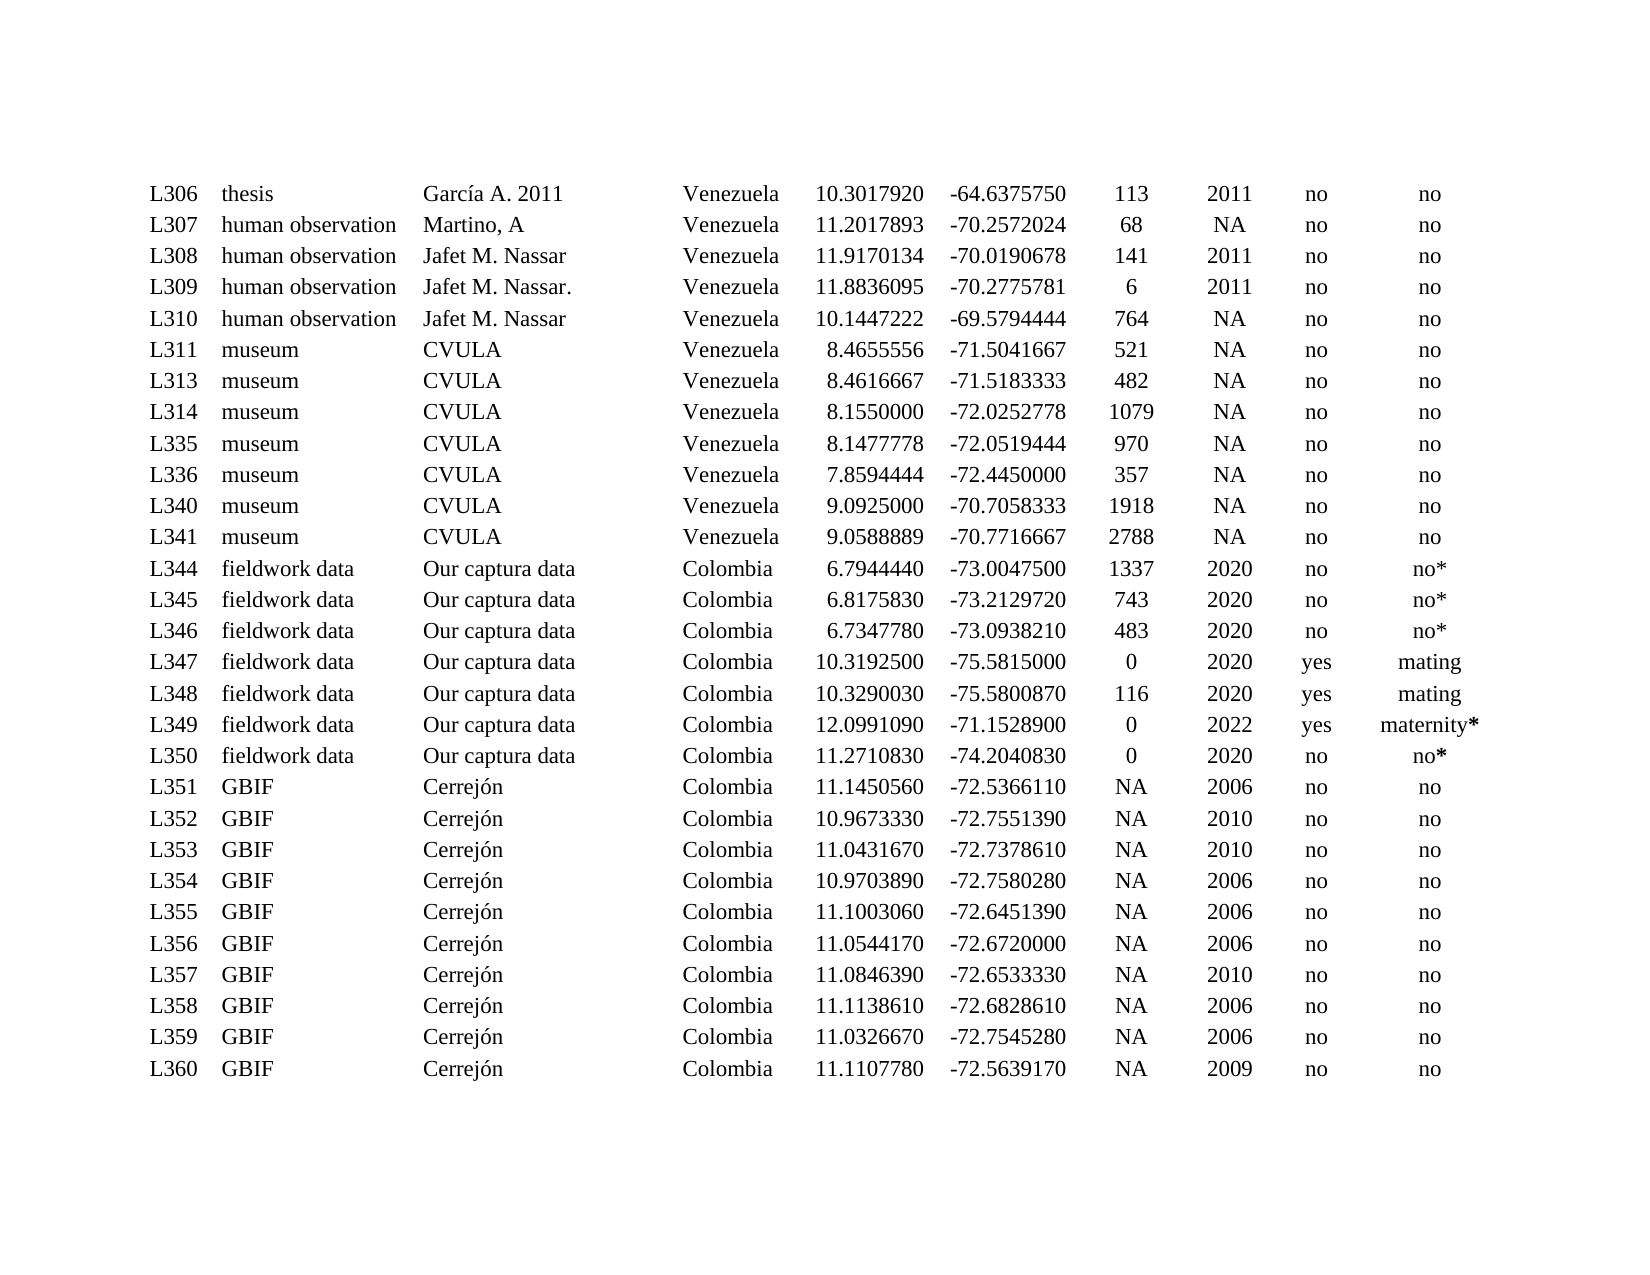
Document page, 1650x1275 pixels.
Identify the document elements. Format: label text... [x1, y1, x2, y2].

table_cell no [1359, 896, 1501, 927]
table_cell no [1359, 209, 1501, 240]
table_cell 68 [1078, 209, 1185, 240]
table_cell no [1359, 1052, 1501, 1083]
table_cell no [1274, 802, 1359, 833]
table_cell -72.0252778 [935, 396, 1077, 427]
table_cell 11.1450560 [796, 771, 935, 802]
table_cell Our captura data [412, 615, 671, 646]
table_cell 2022 [1185, 709, 1274, 740]
table_cell L341 [137, 521, 210, 552]
table_cell no [1274, 771, 1359, 802]
table_cell L309 [137, 271, 210, 302]
table_cell museum [210, 365, 412, 396]
table_cell fieldwork data [210, 709, 412, 740]
table_cell 10.3192500 [796, 646, 935, 677]
table_cell 11.2710830 [796, 740, 935, 771]
table_cell 2009 [1185, 1052, 1274, 1083]
table_cell museum [210, 459, 412, 490]
table_cell 2006 [1185, 1021, 1274, 1052]
table_cell no [1274, 584, 1359, 615]
table_cell no [1359, 990, 1501, 1021]
table_cell L340 [137, 490, 210, 521]
table_cell Colombia [671, 677, 796, 708]
table_cell NA [1185, 521, 1274, 552]
table_cell Venezuela [671, 177, 796, 208]
table_cell L335 [137, 427, 210, 458]
table_cell Our captura data [412, 646, 671, 677]
table_cell 11.0544170 [796, 927, 935, 958]
table_cell no [1359, 302, 1501, 333]
table_cell L353 [137, 834, 210, 865]
table_cell no [1274, 240, 1359, 271]
table_cell L359 [137, 1021, 210, 1052]
table_cell Venezuela [671, 240, 796, 271]
table_cell fieldwork data [210, 740, 412, 771]
table_cell NA [1078, 834, 1185, 865]
table_cell maternity* [1359, 709, 1501, 740]
table_cell L348 [137, 677, 210, 708]
table_cell -69.5794444 [935, 302, 1077, 333]
table_cell L344 [137, 552, 210, 583]
table_cell Our captura data [412, 552, 671, 583]
table_cell no [1274, 740, 1359, 771]
table_cell L350 [137, 740, 210, 771]
table_cell 0 [1078, 740, 1185, 771]
table_cell no [1359, 1021, 1501, 1052]
table_cell yes [1274, 677, 1359, 708]
table_cell 2020 [1185, 552, 1274, 583]
table_cell Colombia [671, 990, 796, 1021]
table_cell Cerrejón [412, 865, 671, 896]
table_cell L308 [137, 240, 210, 271]
table_cell Colombia [671, 927, 796, 958]
table_cell L354 [137, 865, 210, 896]
table_cell L346 [137, 615, 210, 646]
table_cell no [1359, 396, 1501, 427]
table_cell no [1274, 1052, 1359, 1083]
table_cell no [1274, 834, 1359, 865]
table_cell museum [210, 396, 412, 427]
table_cell Venezuela [671, 459, 796, 490]
table_cell no [1359, 427, 1501, 458]
table_cell -71.5183333 [935, 365, 1077, 396]
table_cell no [1359, 490, 1501, 521]
table_cell 2020 [1185, 646, 1274, 677]
table_cell fieldwork data [210, 584, 412, 615]
table_cell no* [1359, 584, 1501, 615]
table_cell no [1274, 896, 1359, 927]
table_cell Colombia [671, 959, 796, 990]
table_cell 2011 [1185, 240, 1274, 271]
table_cell -72.5366110 [935, 771, 1077, 802]
table_cell Venezuela [671, 209, 796, 240]
table_cell museum [210, 427, 412, 458]
table_cell -70.7058333 [935, 490, 1077, 521]
table_cell no [1274, 615, 1359, 646]
table_cell mating [1359, 646, 1501, 677]
table_cell yes [1274, 646, 1359, 677]
table_cell -72.6828610 [935, 990, 1077, 1021]
table_cell Venezuela [671, 427, 796, 458]
table_cell L355 [137, 896, 210, 927]
table_cell no* [1359, 552, 1501, 583]
table_cell -72.6451390 [935, 896, 1077, 927]
table_cell L352 [137, 802, 210, 833]
table_cell no [1274, 427, 1359, 458]
table_cell 9.0925000 [796, 490, 935, 521]
table_cell no [1274, 365, 1359, 396]
table_cell CVULA [412, 396, 671, 427]
table_cell no [1274, 865, 1359, 896]
table_cell Colombia [671, 584, 796, 615]
table_cell NA [1078, 771, 1185, 802]
table_cell 521 [1078, 334, 1185, 365]
table_cell 113 [1078, 177, 1185, 208]
table_cell CVULA [412, 334, 671, 365]
table_cell Colombia [671, 802, 796, 833]
table_cell 2010 [1185, 834, 1274, 865]
table_cell 10.3017920 [796, 177, 935, 208]
table_cell no [1359, 177, 1501, 208]
table_cell 0 [1078, 646, 1185, 677]
table_cell 0 [1078, 709, 1185, 740]
table_cell NA [1078, 959, 1185, 990]
table_cell -72.6720000 [935, 927, 1077, 958]
table_cell Venezuela [671, 521, 796, 552]
table_cell 743 [1078, 584, 1185, 615]
table_cell no [1359, 459, 1501, 490]
table_cell fieldwork data [210, 677, 412, 708]
table_cell Cerrejón [412, 834, 671, 865]
table_cell no [1274, 334, 1359, 365]
table_cell 11.1003060 [796, 896, 935, 927]
table_cell no [1274, 459, 1359, 490]
table_cell no [1274, 396, 1359, 427]
table_cell no [1359, 334, 1501, 365]
table_cell CVULA [412, 427, 671, 458]
table_cell Colombia [671, 552, 796, 583]
table_cell Venezuela [671, 396, 796, 427]
table_cell -70.0190678 [935, 240, 1077, 271]
table_cell L347 [137, 646, 210, 677]
table_cell Cerrejón [412, 896, 671, 927]
table_cell Cerrejón [412, 1021, 671, 1052]
table_cell -73.0938210 [935, 615, 1077, 646]
table_cell -71.1528900 [935, 709, 1077, 740]
table_cell Colombia [671, 1052, 796, 1083]
table_cell L336 [137, 459, 210, 490]
table_cell no [1274, 271, 1359, 302]
table_cell 8.1550000 [796, 396, 935, 427]
table_cell 2020 [1185, 584, 1274, 615]
table_cell 2010 [1185, 959, 1274, 990]
table_cell 6.7944440 [796, 552, 935, 583]
table_cell fieldwork data [210, 615, 412, 646]
table_cell -71.5041667 [935, 334, 1077, 365]
table_cell 2006 [1185, 865, 1274, 896]
table_cell 6 [1078, 271, 1185, 302]
table_cell 10.9673330 [796, 802, 935, 833]
table_cell 12.0991090 [796, 709, 935, 740]
table_cell Venezuela [671, 271, 796, 302]
table_cell CVULA [412, 521, 671, 552]
table_cell Cerrejón [412, 1052, 671, 1083]
table_cell NA [1078, 896, 1185, 927]
table_cell 141 [1078, 240, 1185, 271]
table_cell 6.7347780 [796, 615, 935, 646]
table_cell GBIF [210, 771, 412, 802]
table_cell L357 [137, 959, 210, 990]
table_cell -70.2572024 [935, 209, 1077, 240]
table_cell Our captura data [412, 709, 671, 740]
table_cell NA [1185, 209, 1274, 240]
table_cell Colombia [671, 834, 796, 865]
table_cell 483 [1078, 615, 1185, 646]
table_cell no [1359, 771, 1501, 802]
table_cell 8.4655556 [796, 334, 935, 365]
table_cell -73.0047500 [935, 552, 1077, 583]
table_cell Venezuela [671, 365, 796, 396]
table_cell L351 [137, 771, 210, 802]
table_cell -70.2775781 [935, 271, 1077, 302]
table_cell Jafet M. Nassar. [412, 271, 671, 302]
table_cell no [1274, 990, 1359, 1021]
table_cell GBIF [210, 990, 412, 1021]
table_cell 764 [1078, 302, 1185, 333]
table_cell CVULA [412, 365, 671, 396]
table_cell Colombia [671, 1021, 796, 1052]
table_cell Our captura data [412, 740, 671, 771]
table_cell -74.2040830 [935, 740, 1077, 771]
table_cell 10.1447222 [796, 302, 935, 333]
table_cell -72.7551390 [935, 802, 1077, 833]
table_cell no* [1359, 740, 1501, 771]
table_cell 10.3290030 [796, 677, 935, 708]
table_cell no [1274, 959, 1359, 990]
table_cell NA [1078, 1021, 1185, 1052]
table_cell Colombia [671, 865, 796, 896]
table_cell Cerrejón [412, 927, 671, 958]
table_cell L349 [137, 709, 210, 740]
table_cell 11.8836095 [796, 271, 935, 302]
table_cell no [1359, 865, 1501, 896]
table_cell 7.8594444 [796, 459, 935, 490]
table_cell CVULA [412, 459, 671, 490]
table_cell no [1274, 521, 1359, 552]
table_cell human observation [210, 271, 412, 302]
table_cell 11.0326670 [796, 1021, 935, 1052]
table_cell 6.8175830 [796, 584, 935, 615]
table_cell 2788 [1078, 521, 1185, 552]
table_cell GBIF [210, 802, 412, 833]
table_cell L314 [137, 396, 210, 427]
table_cell 2020 [1185, 615, 1274, 646]
table_cell -72.5639170 [935, 1052, 1077, 1083]
table_cell GBIF [210, 1052, 412, 1083]
table_cell no [1274, 209, 1359, 240]
table_cell museum [210, 490, 412, 521]
table_cell -72.4450000 [935, 459, 1077, 490]
table_cell 2006 [1185, 896, 1274, 927]
table_cell no [1359, 240, 1501, 271]
table_cell no [1359, 271, 1501, 302]
table_cell -70.7716667 [935, 521, 1077, 552]
table_cell L310 [137, 302, 210, 333]
table_cell 11.0846390 [796, 959, 935, 990]
table_cell no [1274, 490, 1359, 521]
table_cell 9.0588889 [796, 521, 935, 552]
table_cell 11.1107780 [796, 1052, 935, 1083]
table_cell Venezuela [671, 490, 796, 521]
table_cell Jafet M. Nassar [412, 302, 671, 333]
table_cell 2020 [1185, 677, 1274, 708]
table_cell 10.9703890 [796, 865, 935, 896]
table_cell GBIF [210, 896, 412, 927]
table_cell Colombia [671, 646, 796, 677]
table_cell 11.1138610 [796, 990, 935, 1021]
table_cell NA [1185, 490, 1274, 521]
table_cell 1079 [1078, 396, 1185, 427]
table_cell human observation [210, 240, 412, 271]
table_cell 2006 [1185, 771, 1274, 802]
table_cell museum [210, 334, 412, 365]
table_cell 1918 [1078, 490, 1185, 521]
table_cell García A. 2011 [412, 177, 671, 208]
table_cell -72.6533330 [935, 959, 1077, 990]
table_cell Our captura data [412, 584, 671, 615]
table_cell -72.0519444 [935, 427, 1077, 458]
table_cell Colombia [671, 771, 796, 802]
table_cell 11.9170134 [796, 240, 935, 271]
table_cell GBIF [210, 865, 412, 896]
table_cell Cerrejón [412, 959, 671, 990]
table_cell L358 [137, 990, 210, 1021]
table_cell L345 [137, 584, 210, 615]
table_cell Jafet M. Nassar [412, 240, 671, 271]
table_cell L313 [137, 365, 210, 396]
table_cell Venezuela [671, 334, 796, 365]
table_cell no [1274, 1021, 1359, 1052]
table_cell 2010 [1185, 802, 1274, 833]
table_cell NA [1185, 334, 1274, 365]
table_cell mating [1359, 677, 1501, 708]
table_cell -73.2129720 [935, 584, 1077, 615]
table_cell Colombia [671, 615, 796, 646]
table_cell NA [1185, 427, 1274, 458]
table_cell 1337 [1078, 552, 1185, 583]
table_cell 8.1477778 [796, 427, 935, 458]
table_cell Cerrejón [412, 802, 671, 833]
table_cell L356 [137, 927, 210, 958]
table_cell Colombia [671, 709, 796, 740]
table_cell GBIF [210, 834, 412, 865]
table_cell Our captura data [412, 677, 671, 708]
table_cell thesis [210, 177, 412, 208]
table_cell NA [1078, 802, 1185, 833]
table_cell Colombia [671, 896, 796, 927]
table_cell 116 [1078, 677, 1185, 708]
table_cell Martino, A [412, 209, 671, 240]
table_cell GBIF [210, 927, 412, 958]
table_cell -75.5800870 [935, 677, 1077, 708]
table_cell no [1359, 802, 1501, 833]
table_cell no [1359, 834, 1501, 865]
table_cell NA [1185, 459, 1274, 490]
table_cell NA [1185, 396, 1274, 427]
table_cell -75.5815000 [935, 646, 1077, 677]
table_cell NA [1185, 302, 1274, 333]
table_cell no [1359, 521, 1501, 552]
table_cell -72.7580280 [935, 865, 1077, 896]
table_cell fieldwork data [210, 552, 412, 583]
table_cell Cerrejón [412, 771, 671, 802]
table_cell Venezuela [671, 302, 796, 333]
table_cell 482 [1078, 365, 1185, 396]
table_cell L307 [137, 209, 210, 240]
table_cell museum [210, 521, 412, 552]
table_cell 2011 [1185, 177, 1274, 208]
table_cell -72.7545280 [935, 1021, 1077, 1052]
table_cell GBIF [210, 1021, 412, 1052]
table_cell GBIF [210, 959, 412, 990]
table_cell -72.7378610 [935, 834, 1077, 865]
table_cell no [1359, 365, 1501, 396]
table_cell no [1274, 927, 1359, 958]
table_cell no* [1359, 615, 1501, 646]
table_cell no [1274, 552, 1359, 583]
table_cell NA [1078, 1052, 1185, 1083]
table_cell no [1359, 959, 1501, 990]
table_cell NA [1078, 865, 1185, 896]
table_cell NA [1078, 927, 1185, 958]
table_cell 2020 [1185, 740, 1274, 771]
table_cell 2006 [1185, 990, 1274, 1021]
table_cell 2006 [1185, 927, 1274, 958]
table_cell L311 [137, 334, 210, 365]
table_cell -64.6375750 [935, 177, 1077, 208]
table_cell 11.2017893 [796, 209, 935, 240]
table_cell no [1359, 927, 1501, 958]
table_cell NA [1078, 990, 1185, 1021]
table_cell L360 [137, 1052, 210, 1083]
table_cell yes [1274, 709, 1359, 740]
table_cell human observation [210, 209, 412, 240]
table_cell human observation [210, 302, 412, 333]
table_cell no [1274, 302, 1359, 333]
table_cell 2011 [1185, 271, 1274, 302]
table_cell Cerrejón [412, 990, 671, 1021]
table_cell Colombia [671, 740, 796, 771]
table_cell NA [1185, 365, 1274, 396]
table_cell 357 [1078, 459, 1185, 490]
table_cell 11.0431670 [796, 834, 935, 865]
table_cell 970 [1078, 427, 1185, 458]
table_cell fieldwork data [210, 646, 412, 677]
table_cell CVULA [412, 490, 671, 521]
table_cell 8.4616667 [796, 365, 935, 396]
table_cell L306 [137, 177, 210, 208]
table_cell no [1274, 177, 1359, 208]
